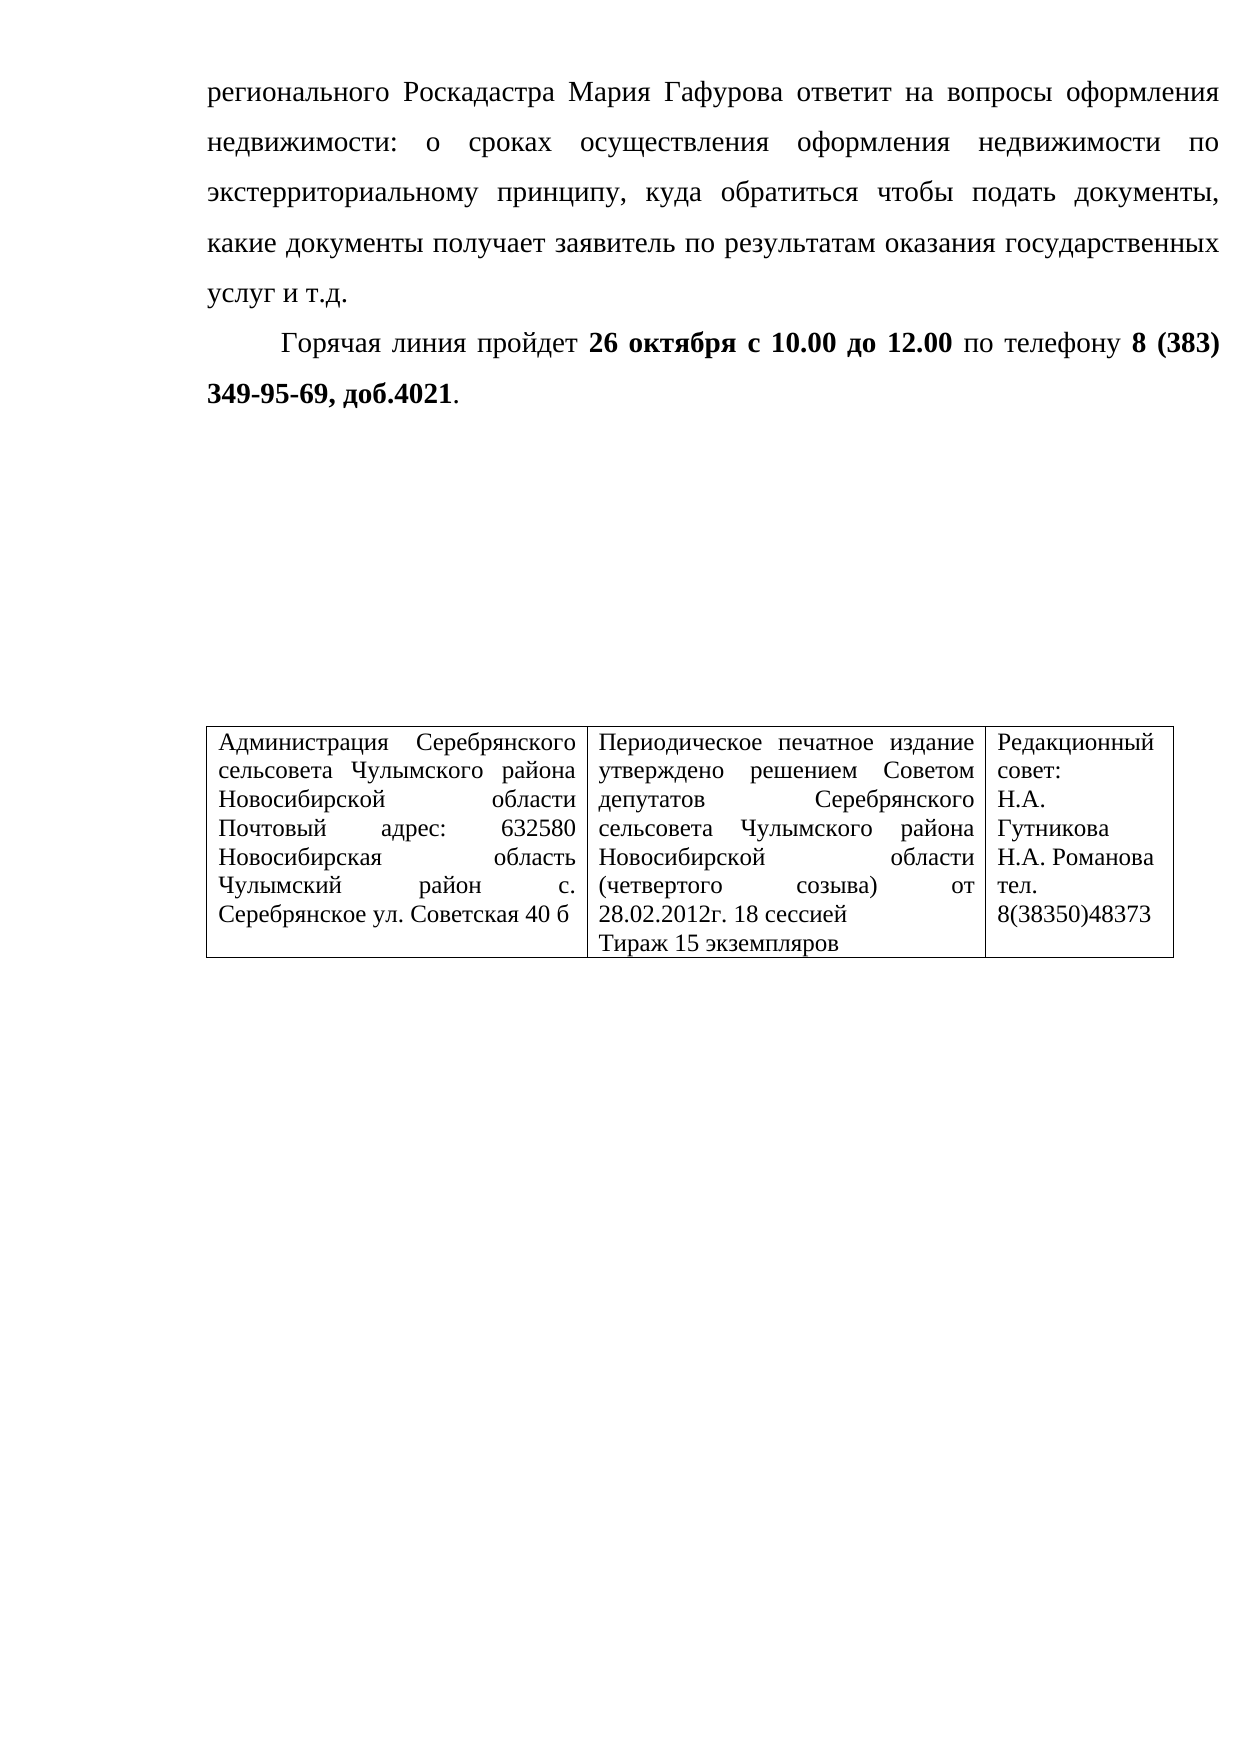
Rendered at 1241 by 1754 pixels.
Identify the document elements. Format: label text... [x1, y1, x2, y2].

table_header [196, 74, 1231, 563]
table_header Редакционный совет: Н.А. Гутникова Н.А. Романова тел. 8(38350)48373 [986, 727, 1173, 957]
table_header Периодическое печатное издание утверждено решением Советом депутатов Серебрянского сельсовета Чулымского района Новосибирской области (четвертого созыва) от 28.02.2012г. 18 сессией Тираж 15 экземпляров [588, 727, 985, 957]
table_header Администрация Серебрянского сельсовета Чулымского района Новосибирской области Почтовый адрес: 632580 Новосибирская область Чулымский район с. Серебрянское ул. Советская 40 б [207, 727, 587, 957]
